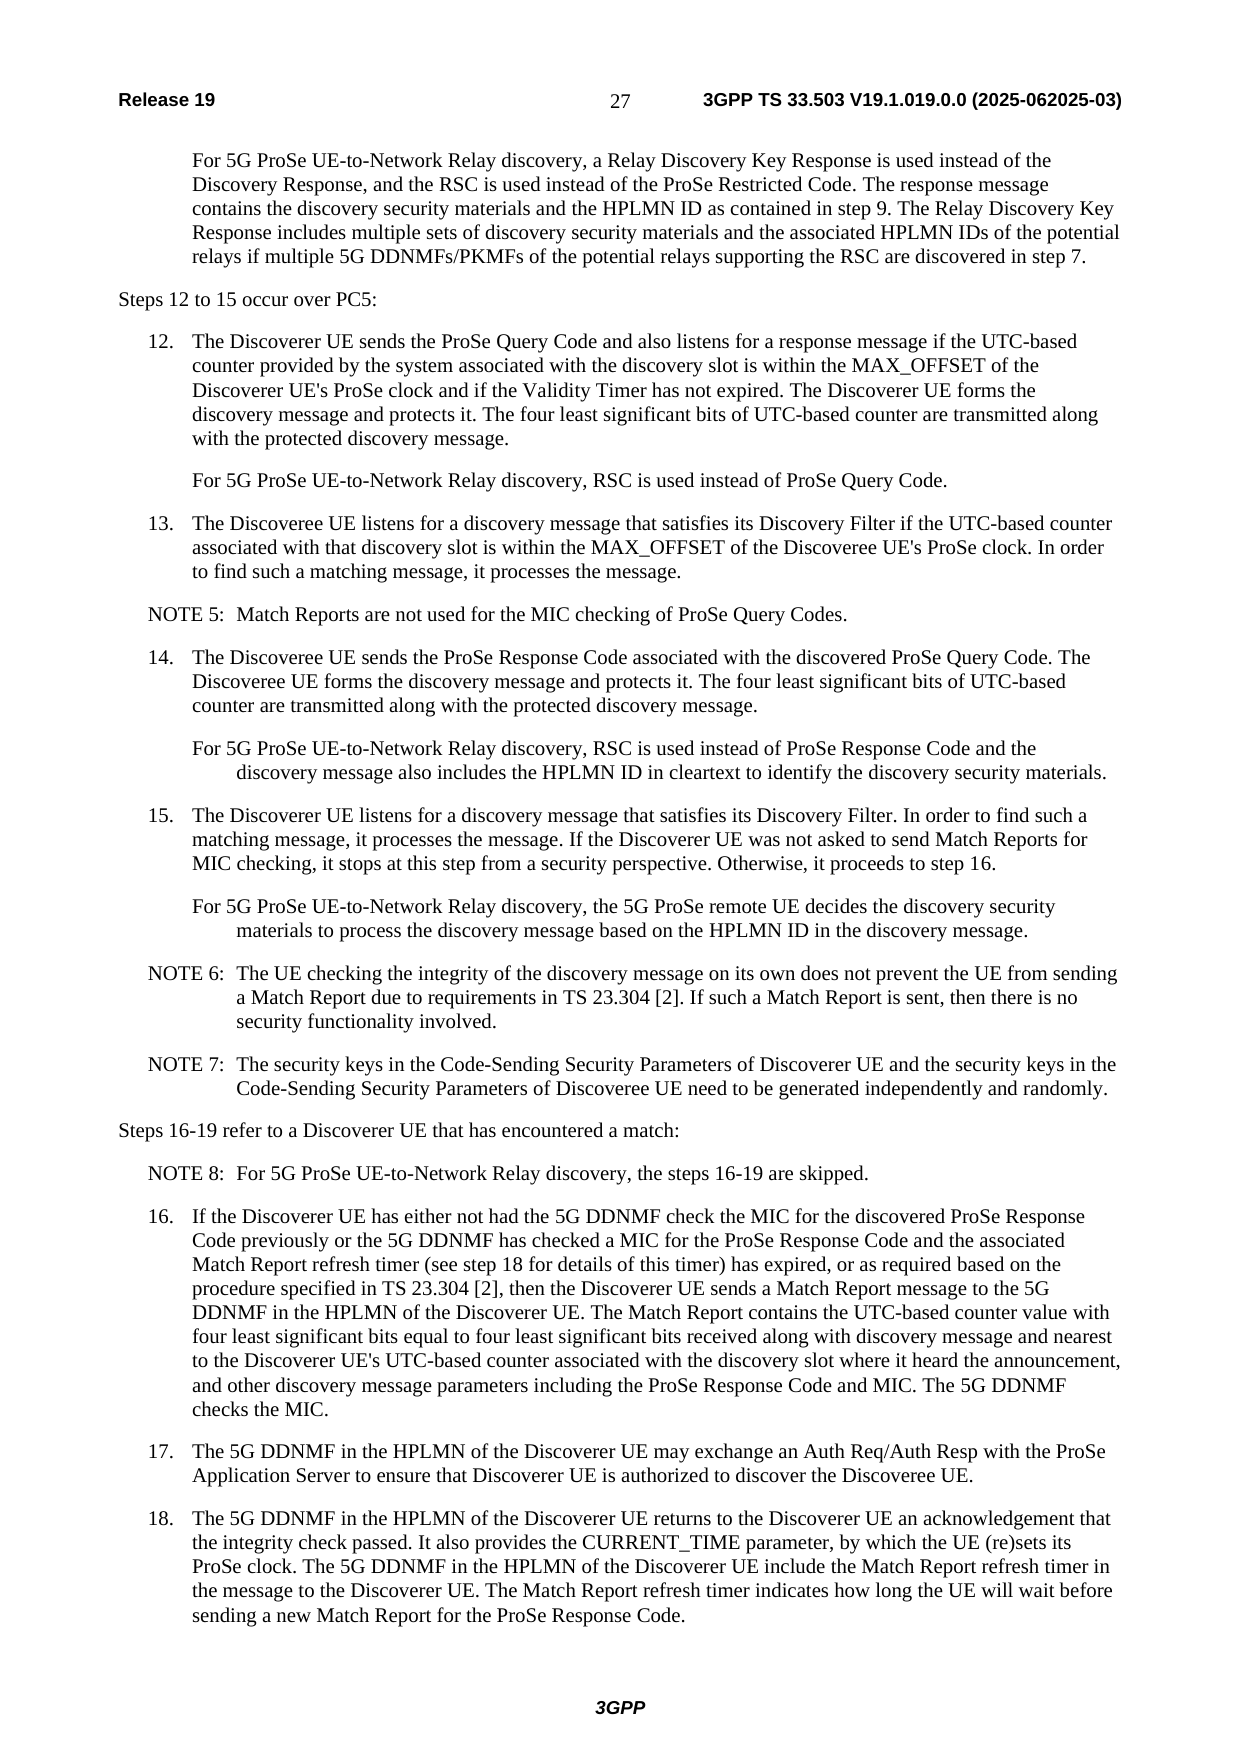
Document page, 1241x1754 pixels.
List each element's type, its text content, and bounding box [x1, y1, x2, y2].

text 15. The Discoverer UE listens for a discovery message that satisfies its Discovery Filter. In order to find such a matching message, it processes the message. If the Discoverer UE was not asked to send Match Reports for MIC checking, it stops at this step from a security perspective. Otherwise, it proceeds to step 16. [148, 803, 1122, 875]
text NOTE 8: For 5G ProSe UE-to-Network Relay discovery, the steps 16-19 are skipped. [148, 1161, 1122, 1185]
text NOTE 6: The UE checking the integrity of the discovery message on its own does not prevent the UE from sending a Match Report due to requirements in TS 23.304 [2]. If such a Match Report is sent, then there is no security functionality involved. [148, 961, 1122, 1033]
text 17. The 5G DDNMF in the HPLMN of the Discoverer UE may exchange an Auth Req/Auth Resp with the ProSe Application Server to ensure that Discoverer UE is authorized to discover the Discoveree UE. [148, 1439, 1122, 1487]
text 14. The Discoveree UE sends the ProSe Response Code associated with the discovered ProSe Query Code. The Discoveree UE forms the discovery message and protects it. The four least significant bits of UTC-based counter are transmitted along with the protected discovery message. [148, 645, 1122, 717]
text For 5G ProSe UE-to-Network Relay discovery, RSC is used instead of ProSe Response Code and the discovery message also includes the HPLMN ID in cleartext to identify the discovery security materials. [192, 736, 1122, 784]
text 18. The 5G DDNMF in the HPLMN of the Discoverer UE returns to the Discoverer UE an acknowledgement that the integrity check passed. It also provides the CURRENT_TIME parameter, by which the UE (re)sets its ProSe clock. The 5G DDNMF in the HPLMN of the Discoverer UE include the Match Report refresh timer in the message to the Discoverer UE. The Match Report refresh timer indicates how long the UE will wait before sending a new Match Report for the ProSe Response Code. [148, 1506, 1122, 1627]
text NOTE 7: The security keys in the Code-Sending Security Parameters of Discoverer UE and the security keys in the Code-Sending Security Parameters of Discoveree UE need to be generated independently and randomly. [148, 1052, 1122, 1100]
text Steps 12 to 15 occur over PC5: [118, 287, 1122, 311]
text For 5G ProSe UE-to-Network Relay discovery, a Relay Discovery Key Response is used instead of the Discovery Response, and the RSC is used instead of the ProSe Restricted Code. The response message contains the discovery security materials and the HPLMN ID as contained in step 9. The Relay Discovery Key Response includes multiple sets of discovery security materials and the associated HPLMN IDs of the potential relays if multiple 5G DDNMFs/PKMFs of the potential relays supporting the RSC are discovered in step 7. [148, 147, 1122, 268]
text 13. The Discoveree UE listens for a discovery message that satisfies its Discovery Filter if the UTC-based counter associated with that discovery slot is within the MAX_OFFSET of the Discoveree UE's ProSe clock. In order to find such a matching message, it processes the message. [148, 511, 1122, 583]
text For 5G ProSe UE-to-Network Relay discovery, the 5G ProSe remote UE decides the discovery security materials to process the discovery message based on the HPLMN ID in the discovery message. [192, 894, 1122, 942]
text 16. If the Discoverer UE has either not had the 5G DDNMF check the MIC for the discovered ProSe Response Code previously or the 5G DDNMF has checked a MIC for the ProSe Response Code and the associated Match Report refresh timer (see step 18 for details of this timer) has expired, or as required based on the procedure specified in TS 23.304 [2], then the Discoverer UE sends a Match Report message to the 5G DDNMF in the HPLMN of the Discoverer UE. The Match Report contains the UTC-based counter value with four least significant bits equal to four least significant bits received along with discovery message and nearest to the Discoverer UE's UTC-based counter associated with the discovery slot where it heard the announcement, and other discovery message parameters including the ProSe Response Code and MIC. The 5G DDNMF checks the MIC. [148, 1204, 1122, 1421]
text For 5G ProSe UE-to-Network Relay discovery, RSC is used instead of ProSe Query Code. [192, 468, 1122, 492]
text Steps 16-19 refer to a Discoverer UE that has encountered a match: [118, 1118, 1122, 1142]
text 12. The Discoverer UE sends the ProSe Query Code and also listens for a response message if the UTC-based counter provided by the system associated with the discovery slot is within the MAX_OFFSET of the Discoverer UE's ProSe clock and if the Validity Timer has not expired. The Discoverer UE forms the discovery message and protects it. The four least significant bits of UTC-based counter are transmitted along with the protected discovery message. [148, 329, 1122, 450]
text NOTE 5: Match Reports are not used for the MIC checking of ProSe Query Codes. [148, 602, 1122, 626]
